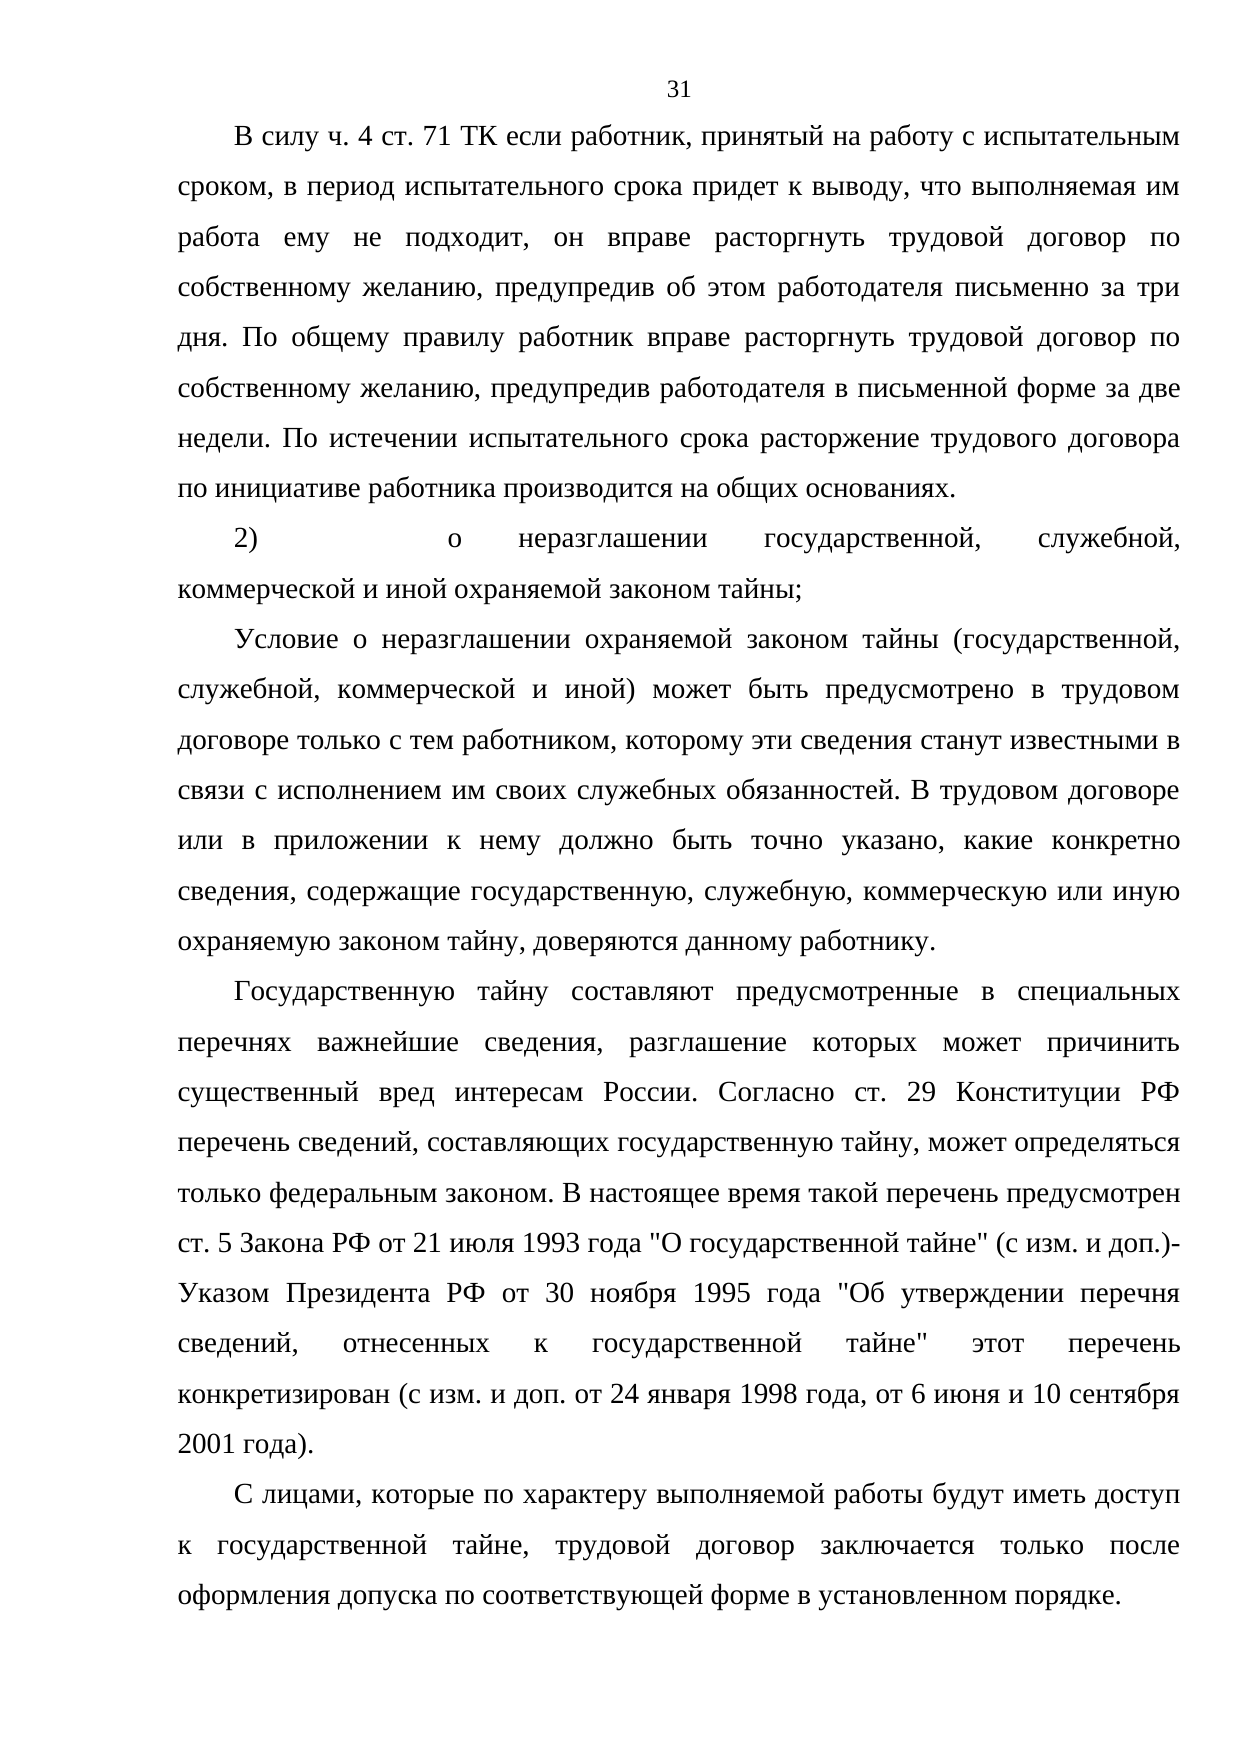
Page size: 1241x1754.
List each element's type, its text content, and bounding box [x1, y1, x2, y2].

text Государственную тайну составляют предусмотренные в специальных перечнях важнейшие сведения, разглашение которых может причинить существенный вред интересам России. Согласно ст. 29 Конституции РФ перечень сведений, составляющих государственную тайну, может определяться только федеральным законом. В настоящее время такой перечень предусмотрен ст. 5 Закона РФ от 21 июля 1993 года "О государственной тайне" (с изм. и доп.)- Указом Президента РФ от 30 ноября 1995 года "Об утверждении перечня сведений, отнесенных к государственной тайне" этот перечень конкретизирован (с изм. и доп. от 24 января 1998 года, от 6 июня и 10 сентября 2001 года). [177, 973, 1181, 1460]
text Условие о неразглашении охраняемой законом тайны (государственной, служебной, коммерческой и иной) может быть предусмотрено в трудовом договоре только с тем работником, которому эти сведения станут известными в связи с исполнением им своих служебных обязанностей. В трудовом договоре или в приложении к нему должно быть точно указано, какие конкретно сведения, содержащие государственную, служебную, коммерческую или иную охраняемую законом тайну, доверяются данному работнику. [177, 621, 1181, 957]
list о неразглашении государственной, служебной, коммерческой и иной охраняемой законом тайны; [177, 521, 1181, 604]
text С лицами, которые по характеру выполняемой работы будут иметь доступ к государственной тайне, трудовой договор заключается только после оформления допуска по соответствующей форме в установленном порядке. [177, 1477, 1181, 1611]
text В силу ч. 4 ст. 71 ТК если работник, принятый на работу с испытательным сроком, в период испытательного срока придет к выводу, что выполняемая им работа ему не подходит, он вправе расторгнуть трудовой договор по собственному желанию, предупредив об этом работодателя письменно за три дня. По общему правилу работник вправе расторгнуть трудовой договор по собственному желанию, предупредив работодателя в письменной форме за две недели. По истечении испытательного срока расторжение трудового договора по инициативе работника производится на общих основаниях. [177, 118, 1181, 504]
